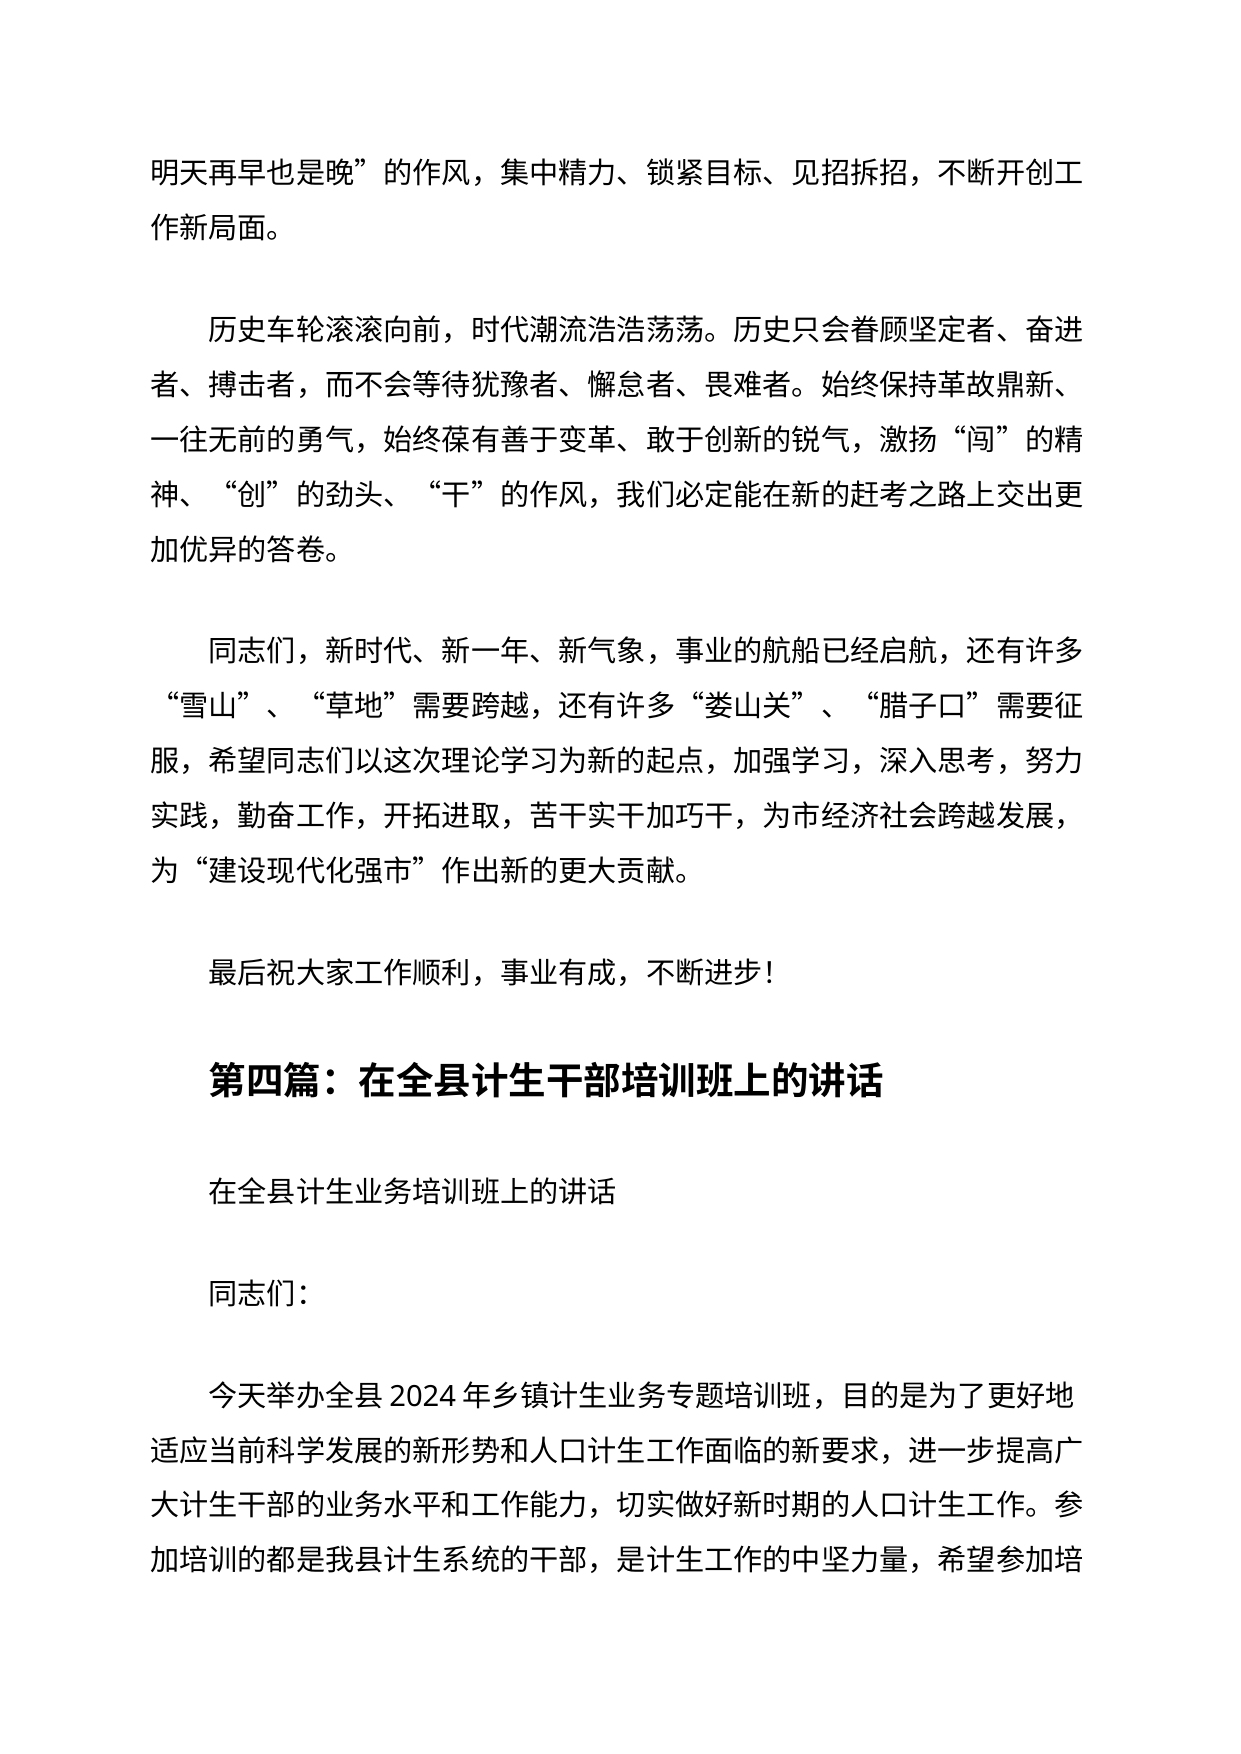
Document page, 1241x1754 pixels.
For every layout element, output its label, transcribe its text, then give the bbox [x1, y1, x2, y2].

text 第四篇：在全县计生干部培训班上的讲话 [150, 1051, 1090, 1105]
text 同志们： [150, 1270, 1090, 1313]
text 在全县计生业务培训班上的讲话 [150, 1168, 1090, 1211]
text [150, 1372, 1090, 1579]
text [150, 150, 1090, 247]
text 最后祝大家工作顺利，事业有成，不断进步！ [150, 949, 1090, 992]
text 同志们，新时代、新一年、新气象，事业的航船已经启航，还有许多“雪山”、“草地”需要跨越，还有许多“娄山关”、“腊子口”需要征服，希望同志们以这次理论学习为新的起点，加强学习，深入思考，努力实践，勤奋工作，开拓进取，苦干实干加巧干，为市经济社会跨越发展，为“建设现代化强市”作出新的更大贡献。 [150, 628, 1090, 890]
text 历史车轮滚滚向前，时代潮流浩浩荡荡。历史只会眷顾坚定者、奋进者、搏击者，而不会等待犹豫者、懈怠者、畏难者。始终保持革故鼎新、一往无前的勇气，始终葆有善于变革、敢于创新的锐气，激扬“闯”的精神、“创”的劲头、“干”的作风，我们必定能在新的赶考之路上交出更加优异的答卷。 [150, 307, 1090, 568]
